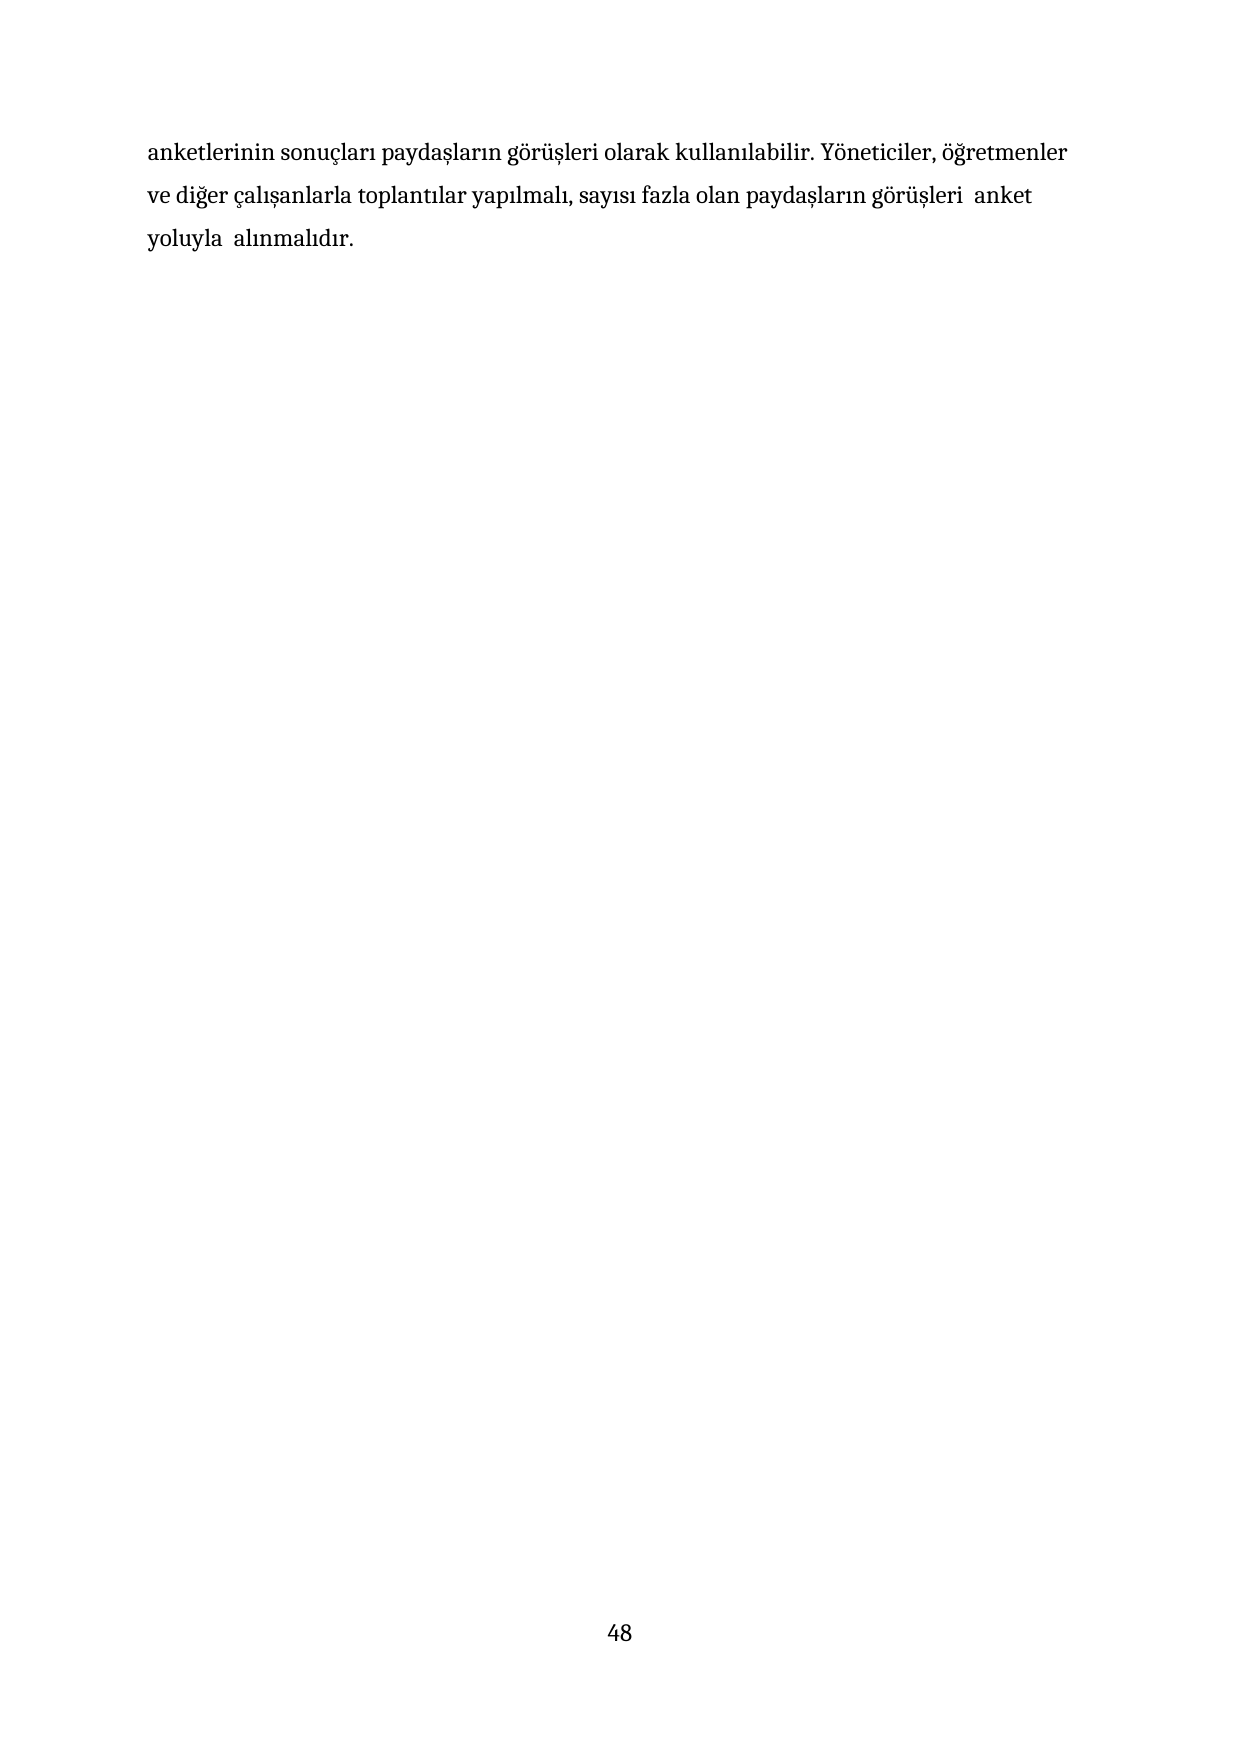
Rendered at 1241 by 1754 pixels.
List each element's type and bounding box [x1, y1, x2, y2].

text [148, 137, 1093, 252]
